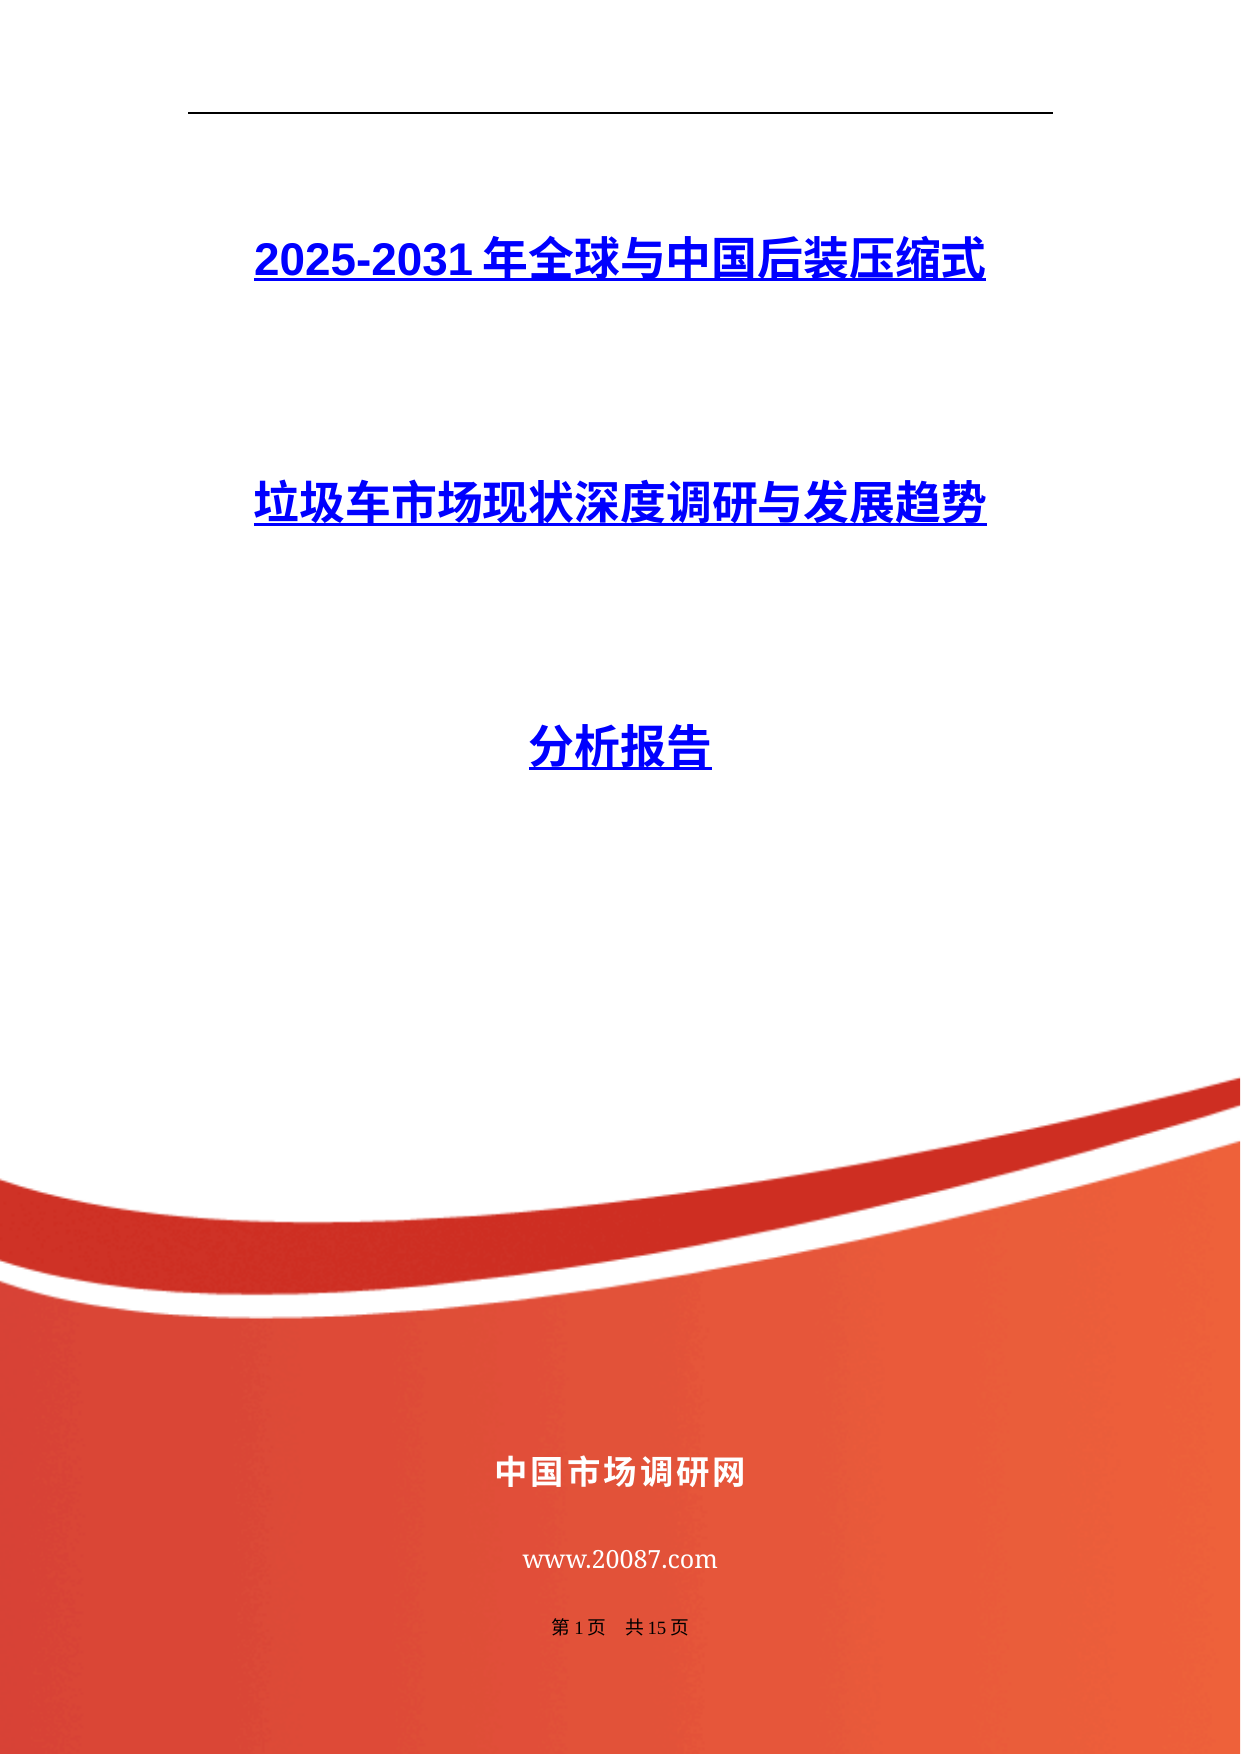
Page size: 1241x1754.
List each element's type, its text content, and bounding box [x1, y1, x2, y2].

text www.20087.com [187, 1526, 1053, 1591]
table_header 2025-2031年全球与中国后装压缩式垃圾车市场现状深度调研与发展趋势分析报告 [188, 207, 1053, 871]
picture [0, 1006, 1241, 1754]
subtitle 中国市场调研网 [187, 1437, 1053, 1502]
